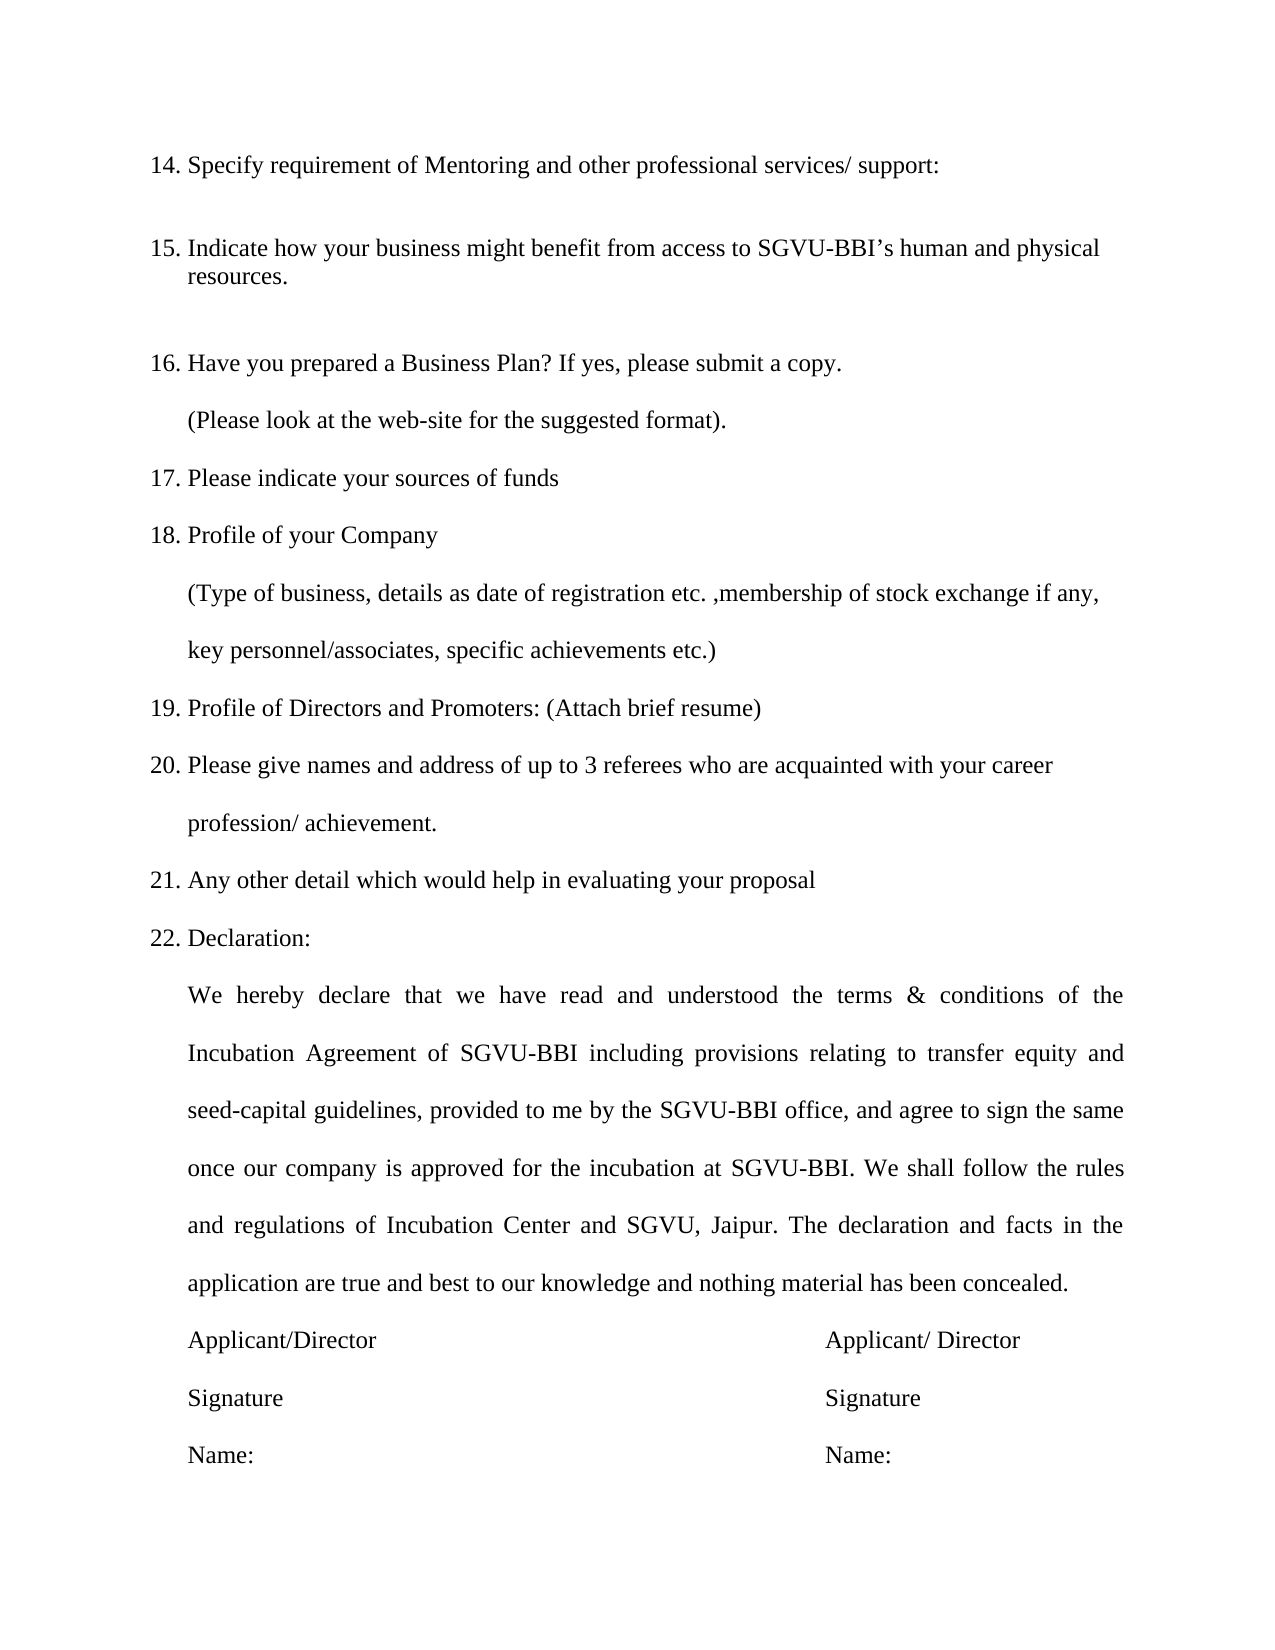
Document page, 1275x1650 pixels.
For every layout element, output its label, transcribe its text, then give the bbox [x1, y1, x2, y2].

list Declaration: [150, 923, 1125, 951]
list We hereby declare that we have read and understood the terms & conditions of the Incubation Agreement of SGVU-BBI including provisions relating to transfer equity and seed-capital guidelines, provided to me by the SGVU-BBI office, and agree to sign the same once our company is approved for the incubation at SGVU-BBI. We shall follow the rules and regulations of Incubation Center and SGVU, Jaipur. The declaration and facts in the application are true and best to our knowledge and nothing material has been concealed. [187, 980, 1125, 1296]
list Profile of Directors and Promoters: (Attach brief resume) [150, 693, 1125, 721]
list Profile of your Company (Type of business, details as date of registration etc. ,membership of stock exchange if any, key personnel/associates, specific achievements etc.) [150, 520, 1125, 664]
list Please indicate your sources of funds [150, 463, 1125, 491]
list Signature Signature [187, 1383, 1125, 1411]
list Name: Name: [187, 1440, 1125, 1469]
list Please give names and address of up to 3 referees who are acquainted with your career profession/ achievement. [150, 750, 1125, 836]
list Applicant/Director Applicant/ Director [187, 1325, 1125, 1354]
list Have you prepared a Business Plan? If yes, please submit a copy. (Please look at the web-site for the suggested format). [150, 348, 1125, 434]
list Indicate how your business might benefit from access to SGVU-BBI’s human and physical resources. [150, 233, 1125, 290]
list Any other detail which would help in evaluating your proposal [150, 865, 1125, 894]
list Specify requirement of Mentoring and other professional services/ support: [150, 150, 1125, 179]
